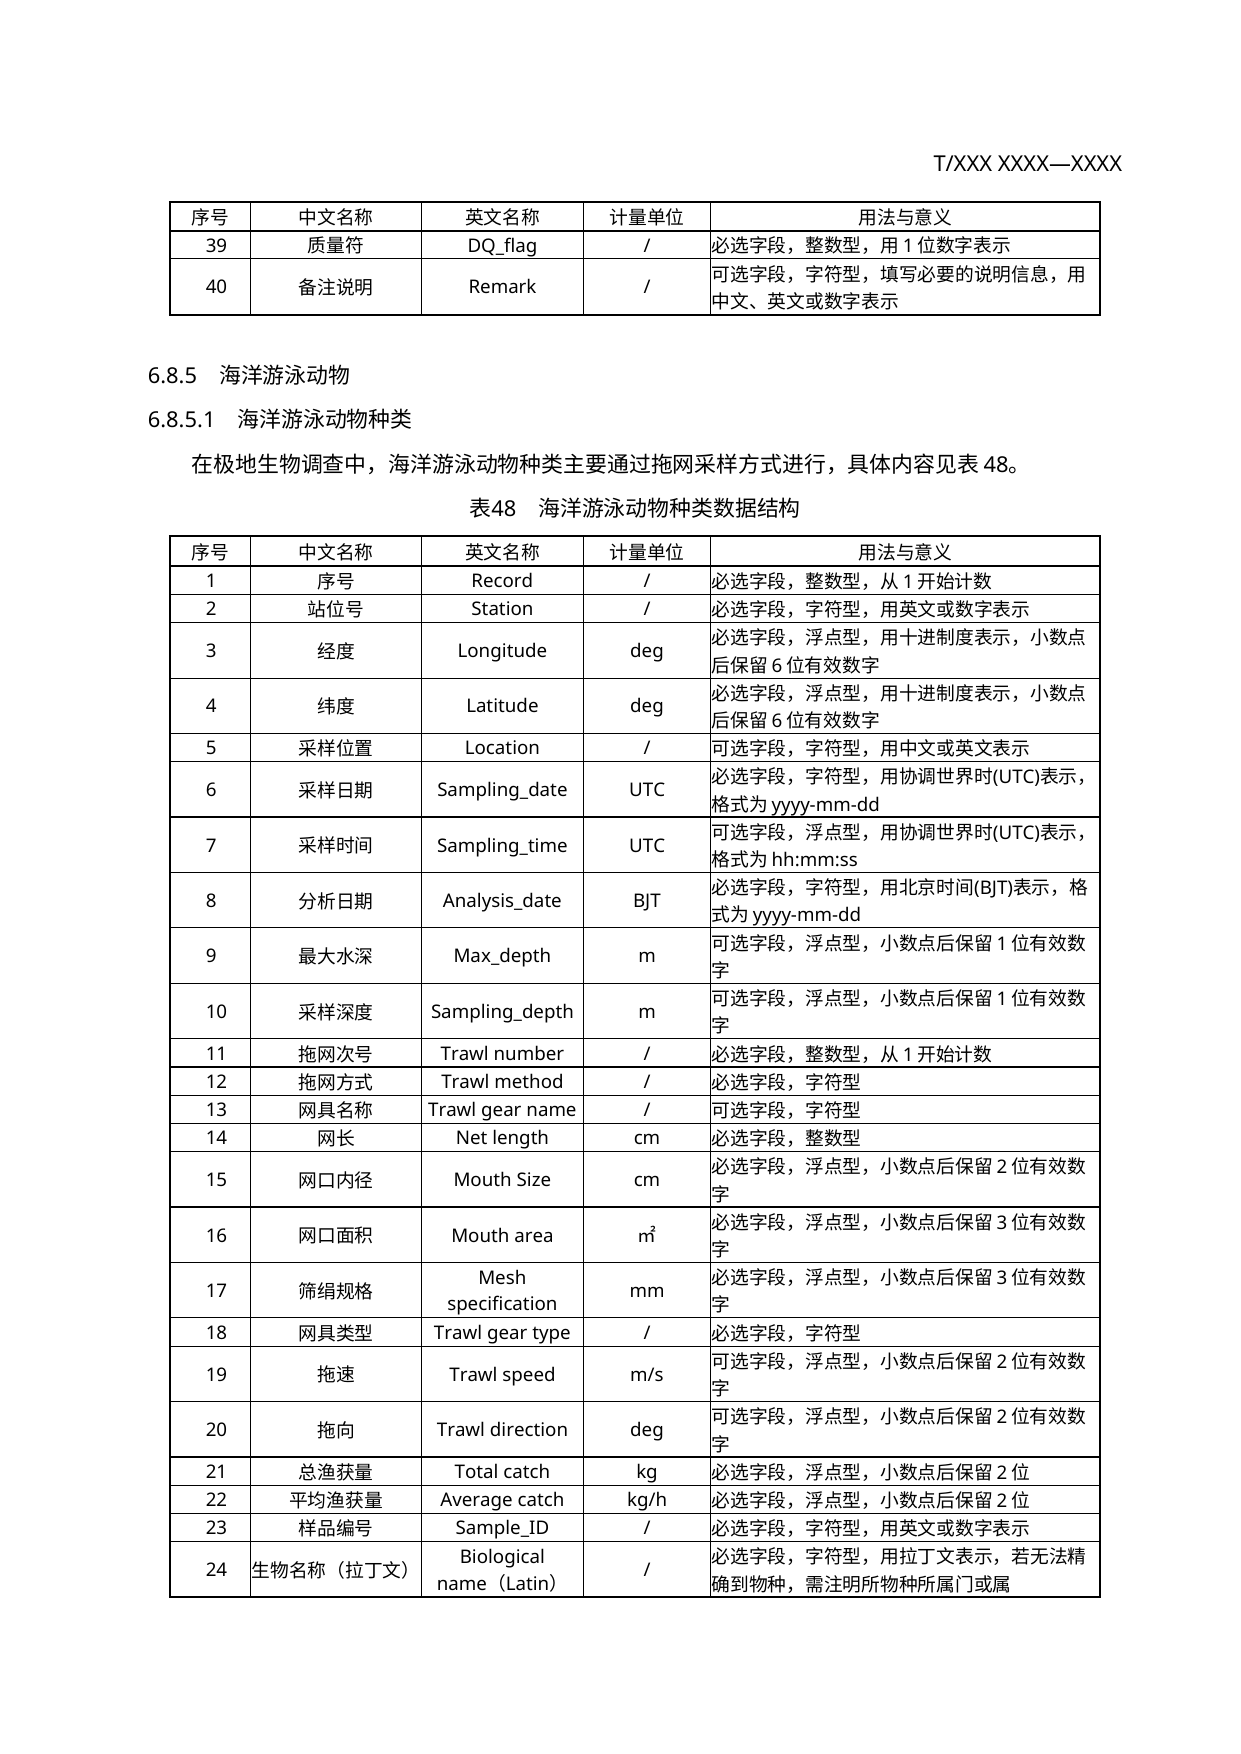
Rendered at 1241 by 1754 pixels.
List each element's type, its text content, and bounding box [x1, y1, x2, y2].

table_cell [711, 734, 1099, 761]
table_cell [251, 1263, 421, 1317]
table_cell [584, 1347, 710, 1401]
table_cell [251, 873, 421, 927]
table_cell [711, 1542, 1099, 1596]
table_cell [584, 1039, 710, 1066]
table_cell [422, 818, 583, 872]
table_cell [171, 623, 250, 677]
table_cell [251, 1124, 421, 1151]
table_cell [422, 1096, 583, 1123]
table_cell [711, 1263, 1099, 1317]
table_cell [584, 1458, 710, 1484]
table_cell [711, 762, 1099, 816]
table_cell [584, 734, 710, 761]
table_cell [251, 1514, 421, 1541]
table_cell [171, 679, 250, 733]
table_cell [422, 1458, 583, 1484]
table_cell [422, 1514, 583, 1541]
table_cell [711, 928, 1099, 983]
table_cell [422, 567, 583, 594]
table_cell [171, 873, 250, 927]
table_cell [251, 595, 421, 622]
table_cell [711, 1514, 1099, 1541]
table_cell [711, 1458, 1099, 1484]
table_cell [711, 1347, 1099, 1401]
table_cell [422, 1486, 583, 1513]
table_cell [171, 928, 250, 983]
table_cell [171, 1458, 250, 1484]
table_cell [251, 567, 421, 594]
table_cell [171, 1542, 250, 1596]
text 海洋游泳动物种类 [148, 402, 1122, 434]
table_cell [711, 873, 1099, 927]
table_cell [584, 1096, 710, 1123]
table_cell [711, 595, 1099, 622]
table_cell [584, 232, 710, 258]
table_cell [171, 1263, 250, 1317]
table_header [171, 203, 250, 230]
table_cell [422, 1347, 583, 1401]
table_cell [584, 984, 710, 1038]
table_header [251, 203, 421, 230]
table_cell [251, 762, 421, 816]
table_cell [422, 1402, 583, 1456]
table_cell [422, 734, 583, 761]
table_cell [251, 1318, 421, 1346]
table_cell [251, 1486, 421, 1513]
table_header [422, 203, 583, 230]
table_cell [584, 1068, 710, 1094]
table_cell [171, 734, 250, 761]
text 海洋游泳动物种类数据结构 [148, 491, 1122, 523]
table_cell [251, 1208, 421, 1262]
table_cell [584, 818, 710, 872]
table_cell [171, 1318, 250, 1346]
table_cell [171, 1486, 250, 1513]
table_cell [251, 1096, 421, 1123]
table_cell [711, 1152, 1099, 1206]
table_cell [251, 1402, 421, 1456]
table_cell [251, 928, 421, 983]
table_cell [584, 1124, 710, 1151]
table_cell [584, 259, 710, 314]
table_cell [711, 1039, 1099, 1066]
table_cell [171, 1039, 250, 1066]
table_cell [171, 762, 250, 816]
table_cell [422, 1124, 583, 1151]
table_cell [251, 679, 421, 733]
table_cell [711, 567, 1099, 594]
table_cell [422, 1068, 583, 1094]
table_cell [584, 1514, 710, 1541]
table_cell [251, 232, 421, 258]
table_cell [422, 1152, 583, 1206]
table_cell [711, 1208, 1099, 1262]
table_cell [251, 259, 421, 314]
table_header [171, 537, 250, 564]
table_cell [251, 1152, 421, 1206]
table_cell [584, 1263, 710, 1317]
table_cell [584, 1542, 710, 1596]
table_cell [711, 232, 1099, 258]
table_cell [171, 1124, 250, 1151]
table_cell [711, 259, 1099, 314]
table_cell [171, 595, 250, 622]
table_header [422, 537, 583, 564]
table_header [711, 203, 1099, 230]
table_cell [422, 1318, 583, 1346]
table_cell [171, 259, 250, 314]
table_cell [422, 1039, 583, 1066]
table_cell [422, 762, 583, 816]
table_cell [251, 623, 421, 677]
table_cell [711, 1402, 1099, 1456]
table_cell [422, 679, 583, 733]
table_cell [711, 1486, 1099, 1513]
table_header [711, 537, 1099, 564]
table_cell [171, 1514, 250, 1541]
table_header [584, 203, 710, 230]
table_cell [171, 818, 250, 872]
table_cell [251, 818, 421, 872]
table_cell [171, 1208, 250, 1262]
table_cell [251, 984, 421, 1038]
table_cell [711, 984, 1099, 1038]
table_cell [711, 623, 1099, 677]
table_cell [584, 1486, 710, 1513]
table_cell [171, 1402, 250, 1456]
text 海洋游泳动物 [148, 358, 1122, 390]
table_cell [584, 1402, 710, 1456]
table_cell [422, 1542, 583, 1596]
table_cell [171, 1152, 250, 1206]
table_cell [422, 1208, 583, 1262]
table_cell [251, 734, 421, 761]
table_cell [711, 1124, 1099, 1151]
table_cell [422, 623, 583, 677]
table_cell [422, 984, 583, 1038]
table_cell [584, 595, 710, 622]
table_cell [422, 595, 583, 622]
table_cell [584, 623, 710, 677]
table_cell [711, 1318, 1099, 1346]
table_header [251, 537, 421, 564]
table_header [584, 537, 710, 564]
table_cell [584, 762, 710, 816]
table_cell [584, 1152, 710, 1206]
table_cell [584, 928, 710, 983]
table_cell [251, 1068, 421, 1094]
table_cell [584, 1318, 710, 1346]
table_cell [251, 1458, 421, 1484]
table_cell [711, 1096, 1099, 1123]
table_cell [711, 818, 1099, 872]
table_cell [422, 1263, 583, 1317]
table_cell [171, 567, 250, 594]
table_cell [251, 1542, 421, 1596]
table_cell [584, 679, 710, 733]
text 在极地生物调查中，海洋游泳动物种类主要通过拖网采样方式进行，具体内容见表48。 [148, 447, 1122, 478]
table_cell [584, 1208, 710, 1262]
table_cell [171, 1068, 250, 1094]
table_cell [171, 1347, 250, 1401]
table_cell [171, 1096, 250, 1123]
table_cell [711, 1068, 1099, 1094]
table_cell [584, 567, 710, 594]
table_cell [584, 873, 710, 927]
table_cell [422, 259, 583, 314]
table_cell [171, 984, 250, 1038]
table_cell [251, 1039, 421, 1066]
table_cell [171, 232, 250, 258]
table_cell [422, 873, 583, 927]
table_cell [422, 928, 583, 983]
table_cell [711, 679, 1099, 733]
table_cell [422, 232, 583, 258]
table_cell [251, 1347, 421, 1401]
